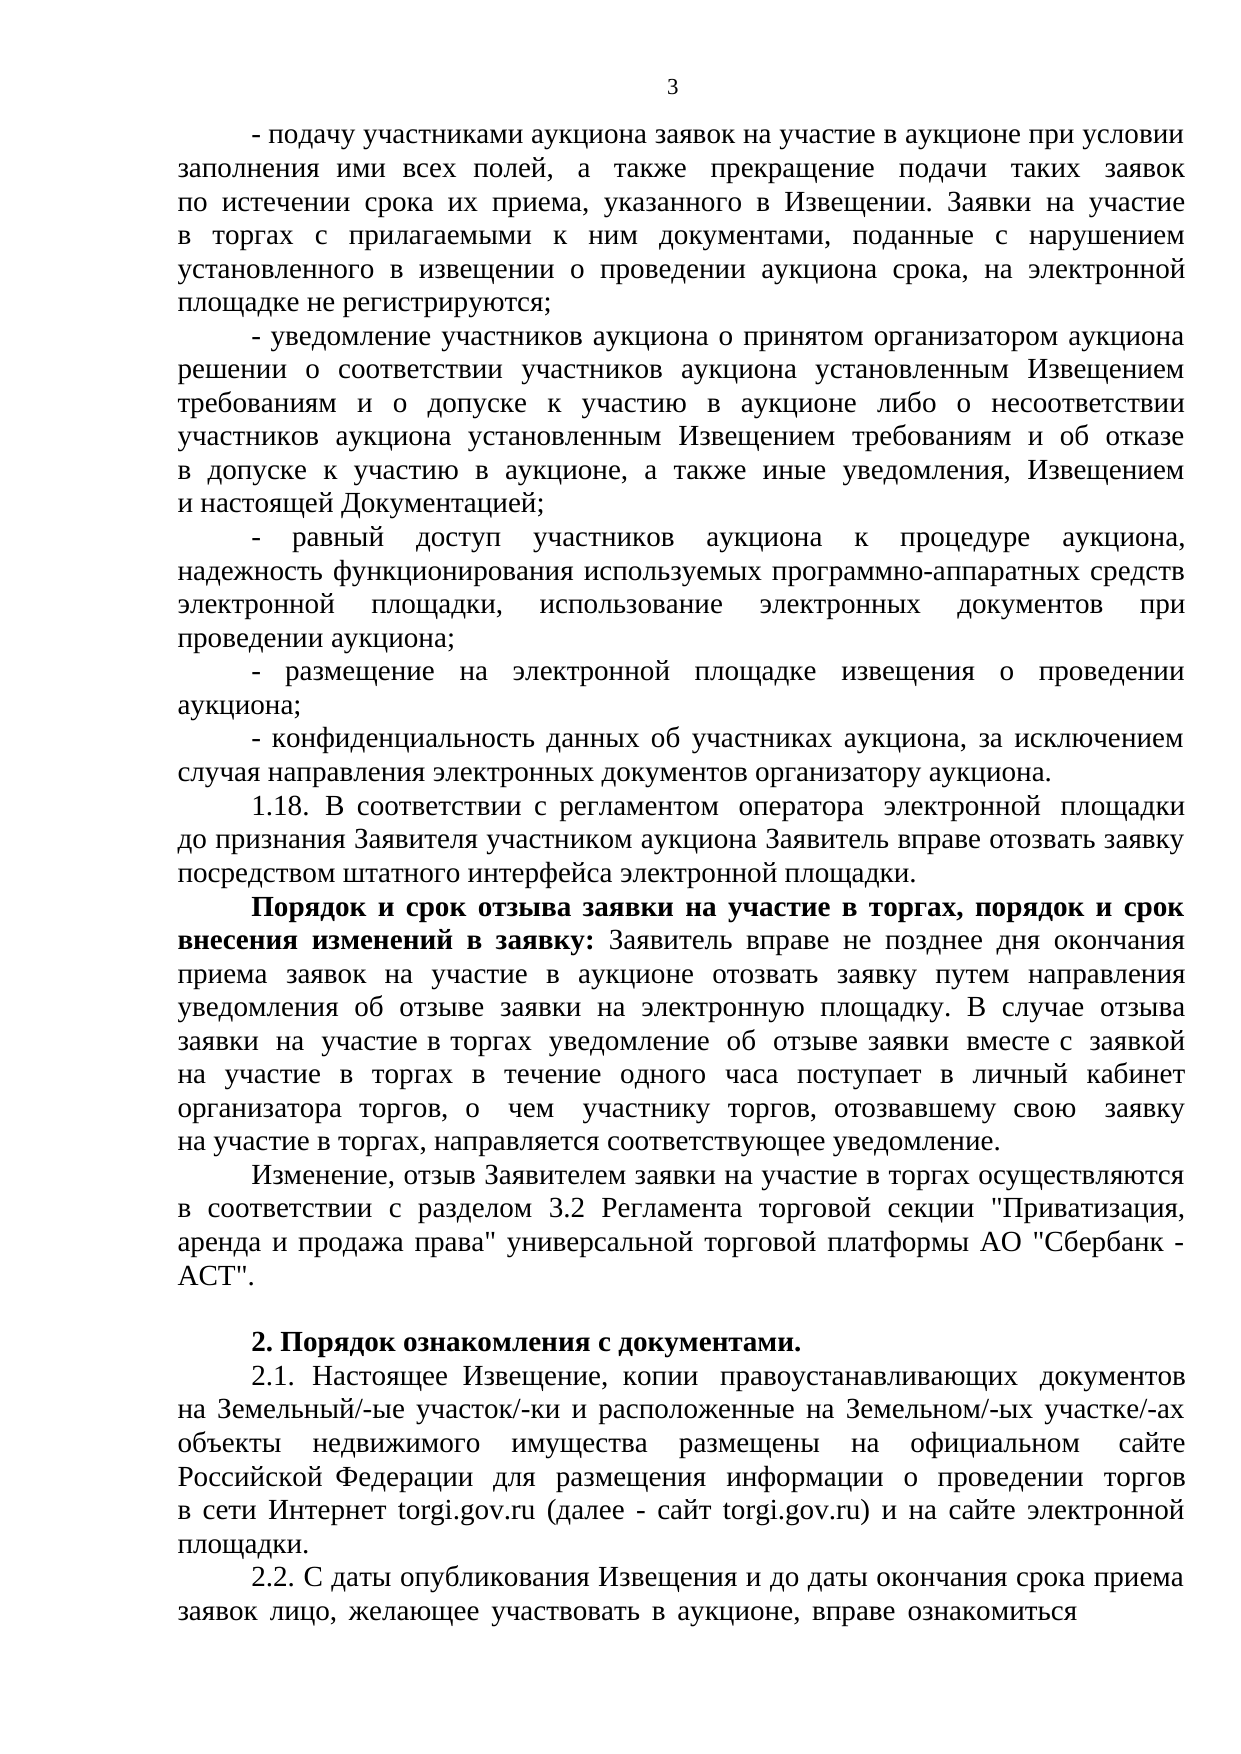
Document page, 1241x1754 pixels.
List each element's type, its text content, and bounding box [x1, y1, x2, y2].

list В соответствии с регламентом оператора электронной площадки до признания Заявителя участником аукциона Заявитель вправе отозвать заявку посредством штатного интерфейса электронной площадки. [177, 788, 1185, 888]
list равный доступ участников аукциона к процедуре аукциона, надежность функционирования используемых программно-аппаратных средств электронной площадки, использование электронных документов при проведении аукциона; [177, 519, 1185, 653]
list подачу участниками аукциона заявок на участие в аукционе при условии заполнения ими всех полей, а также прекращение подачи таких заявок по истечении срока их приема, указанного в Извещении. Заявки на участие в торгах с прилагаемыми к ним документами, поданные с нарушением установленного в извещении о проведении аукциона срока, на электронной площадке не регистрируются; [177, 117, 1185, 318]
list Настоящее Извещение, копии правоустанавливающих документов на Земельный/-ые участок/-ки и расположенные на Земельном/-ых участке/-ах объекты недвижимого имущества размещены на официальном сайте Российской Федерации для размещения информации о проведении торгов в сети Интернет torgi.gov.ru (далее - сайт torgi.gov.ru) и на сайте электронной площадки. [177, 1358, 1186, 1559]
list размещение на электронной площадке извещения о проведении аукциона; [177, 653, 1184, 721]
text Изменение, отзыв Заявителем заявки на участие в торгах осуществляются в соответствии с разделом 3.2 Регламента торговой секции "Приватизация, аренда и продажа права" универсальной торговой платформы АО "Сбербанк - АСТ". [177, 1157, 1186, 1291]
list уведомление участников аукциона о принятом организатором аукциона решении о соответствии участников аукциона установленным Извещением требованиям и о допуске к участию в аукционе либо о несоответствии участников аукциона установленным Извещением требованиям и об отказе в допуске к участию в аукционе, а также иные уведомления, Извещением и настоящей Документацией; [177, 318, 1185, 519]
subtitle Порядок ознакомления с документами. [251, 1325, 1210, 1358]
list конфиденциальность данных об участниках аукциона, за исключением случая направления электронных документов организатору аукциона. [177, 721, 1185, 788]
text Порядок и срок отзыва заявки на участие в торгах, порядок и срок внесения изменений в заявку: Заявитель вправе не позднее дня окончания приема заявок на участие в аукционе отозвать заявку путем направления уведомления об отзыве заявки на электронную площадку. В случае отзыва заявки на участие в торгах уведомление об отзыве заявки вместе с заявкой на участие в торгах в течение одного часа поступает в личный кабинет организатора торгов, о чем участнику торгов, отозвавшему свою заявку на участие в торгах, направляется соответствующее уведомление. [177, 889, 1186, 1157]
list С даты опубликования Извещения и до даты окончания срока приема заявок лицо, желающее участвовать в аукционе, вправе ознакомиться [177, 1559, 1185, 1626]
